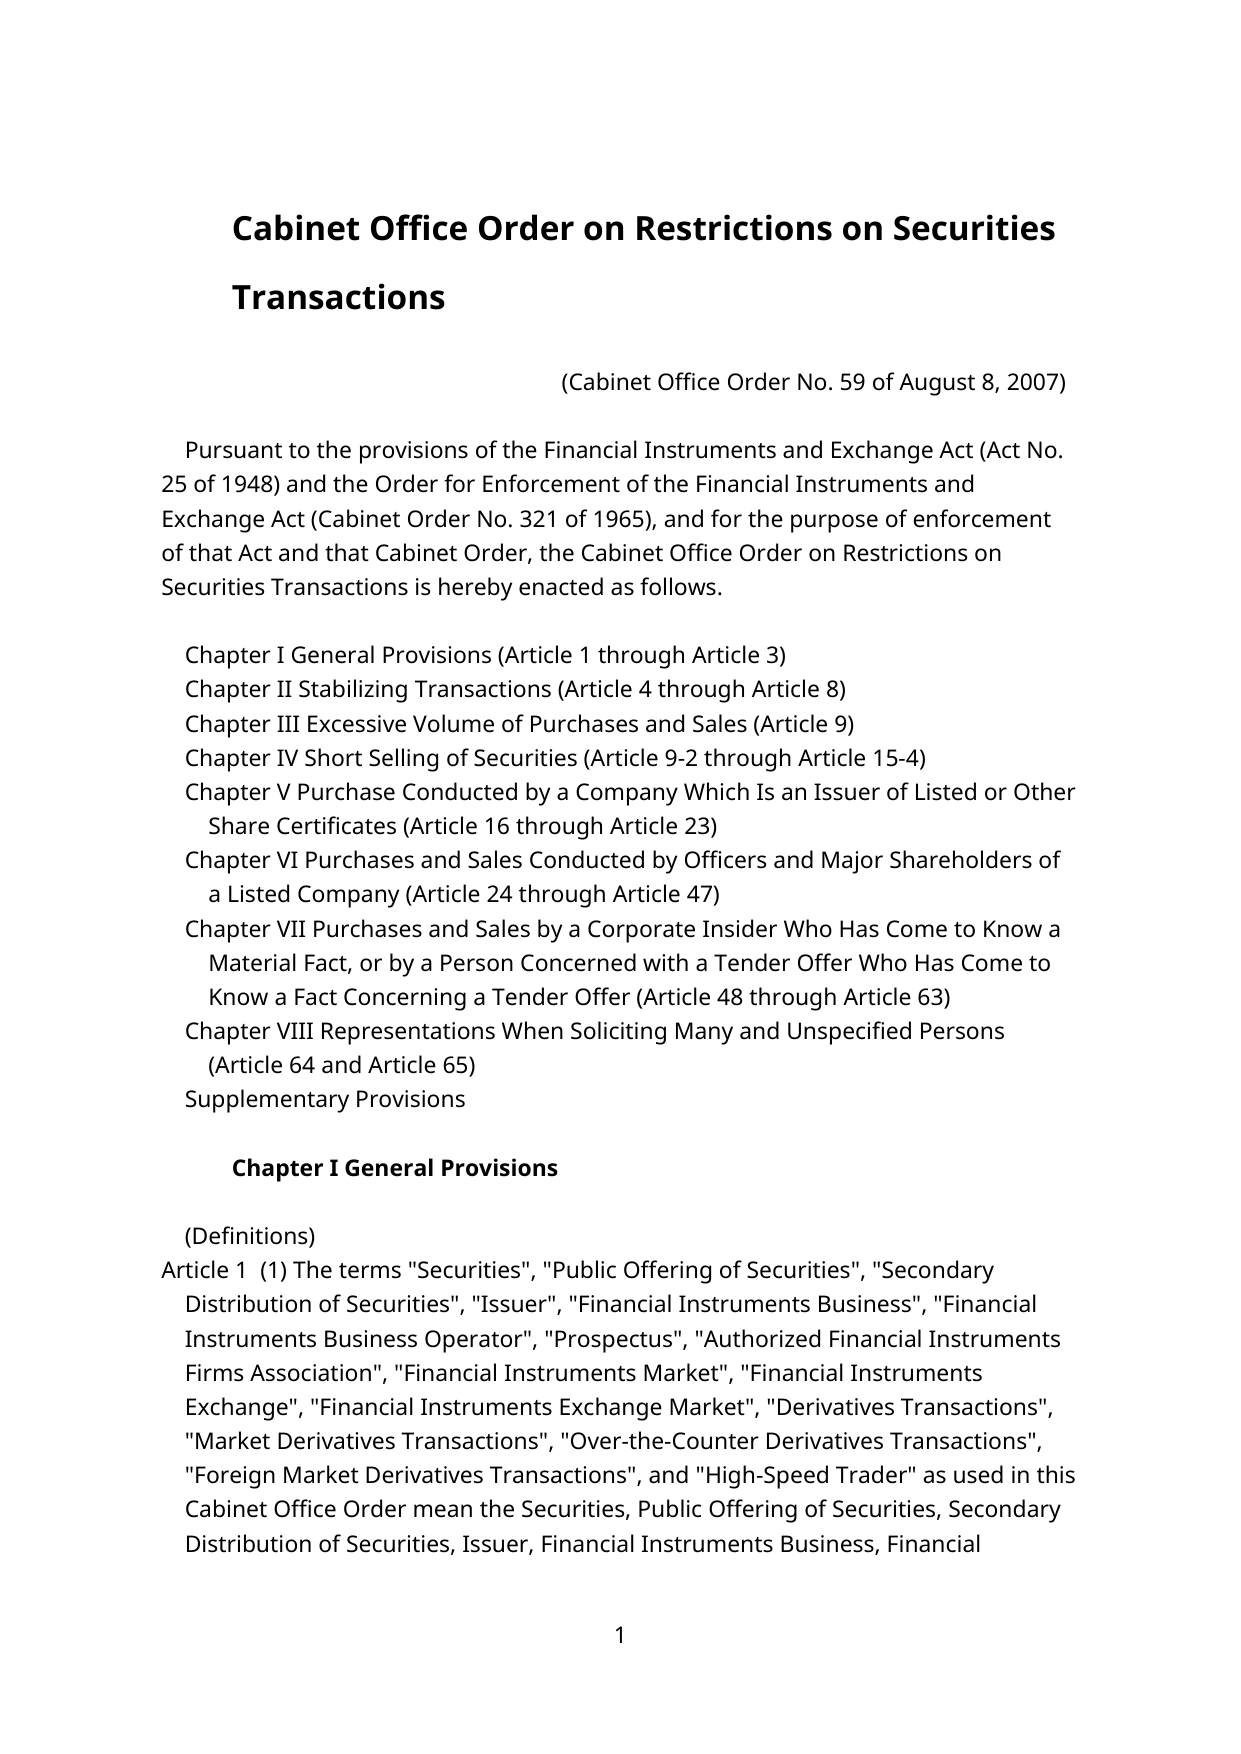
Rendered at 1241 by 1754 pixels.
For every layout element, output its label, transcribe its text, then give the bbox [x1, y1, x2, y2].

text Chapter I General Provisions (Article 1 through Article 3) [184, 638, 1079, 672]
text Chapter VIII Representations When Soliciting Many and Unspecified Persons (Article 64 and Article 65) [184, 1014, 1079, 1082]
text Chapter V Purchase Conducted by a Company Which Is an Issuer of Listed or Other Share Certificates (Article 16 through Article 23) [184, 774, 1079, 843]
text Chapter IV Short Selling of Securities (Article 9-2 through Article 15-4) [184, 740, 1079, 774]
text Chapter I General Provisions [230, 1150, 1079, 1184]
text Chapter III Excessive Volume of Purchases and Sales (Article 9) [184, 706, 1079, 740]
text Chapter II Stabilizing Transactions (Article 4 through Article 8) [184, 672, 1079, 706]
text Cabinet Office Order on Restrictions on Securities Transactions [230, 194, 1079, 330]
text Pursuant to the provisions of the Financial Instruments and Exchange Act (Act No. 25 of 1948) and the Order for Enforcement of the Financial Instruments and Exchange Act (Cabinet Order No. 321 of 1965), and for the purpose of enforcement of that Act and that Cabinet Order, the Cabinet Office Order on Restrictions on Securities Transactions is hereby enacted as follows. [161, 433, 1079, 604]
text (Cabinet Office Order No. 59 of August 8, 2007) [161, 364, 1079, 399]
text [161, 1253, 1079, 1560]
text Chapter VII Purchases and Sales by a Corporate Insider Who Has Come to Know a Material Fact, or by a Person Concerned with a Tender Offer Who Has Come to Know a Fact Concerning a Tender Offer (Article 48 through Article 63) [184, 911, 1079, 1014]
text Supplementary Provisions [184, 1082, 1079, 1116]
text (Definitions) [184, 1219, 1079, 1253]
text Chapter VI Purchases and Sales Conducted by Officers and Major Shareholders of a Listed Company (Article 24 through Article 47) [184, 843, 1079, 911]
